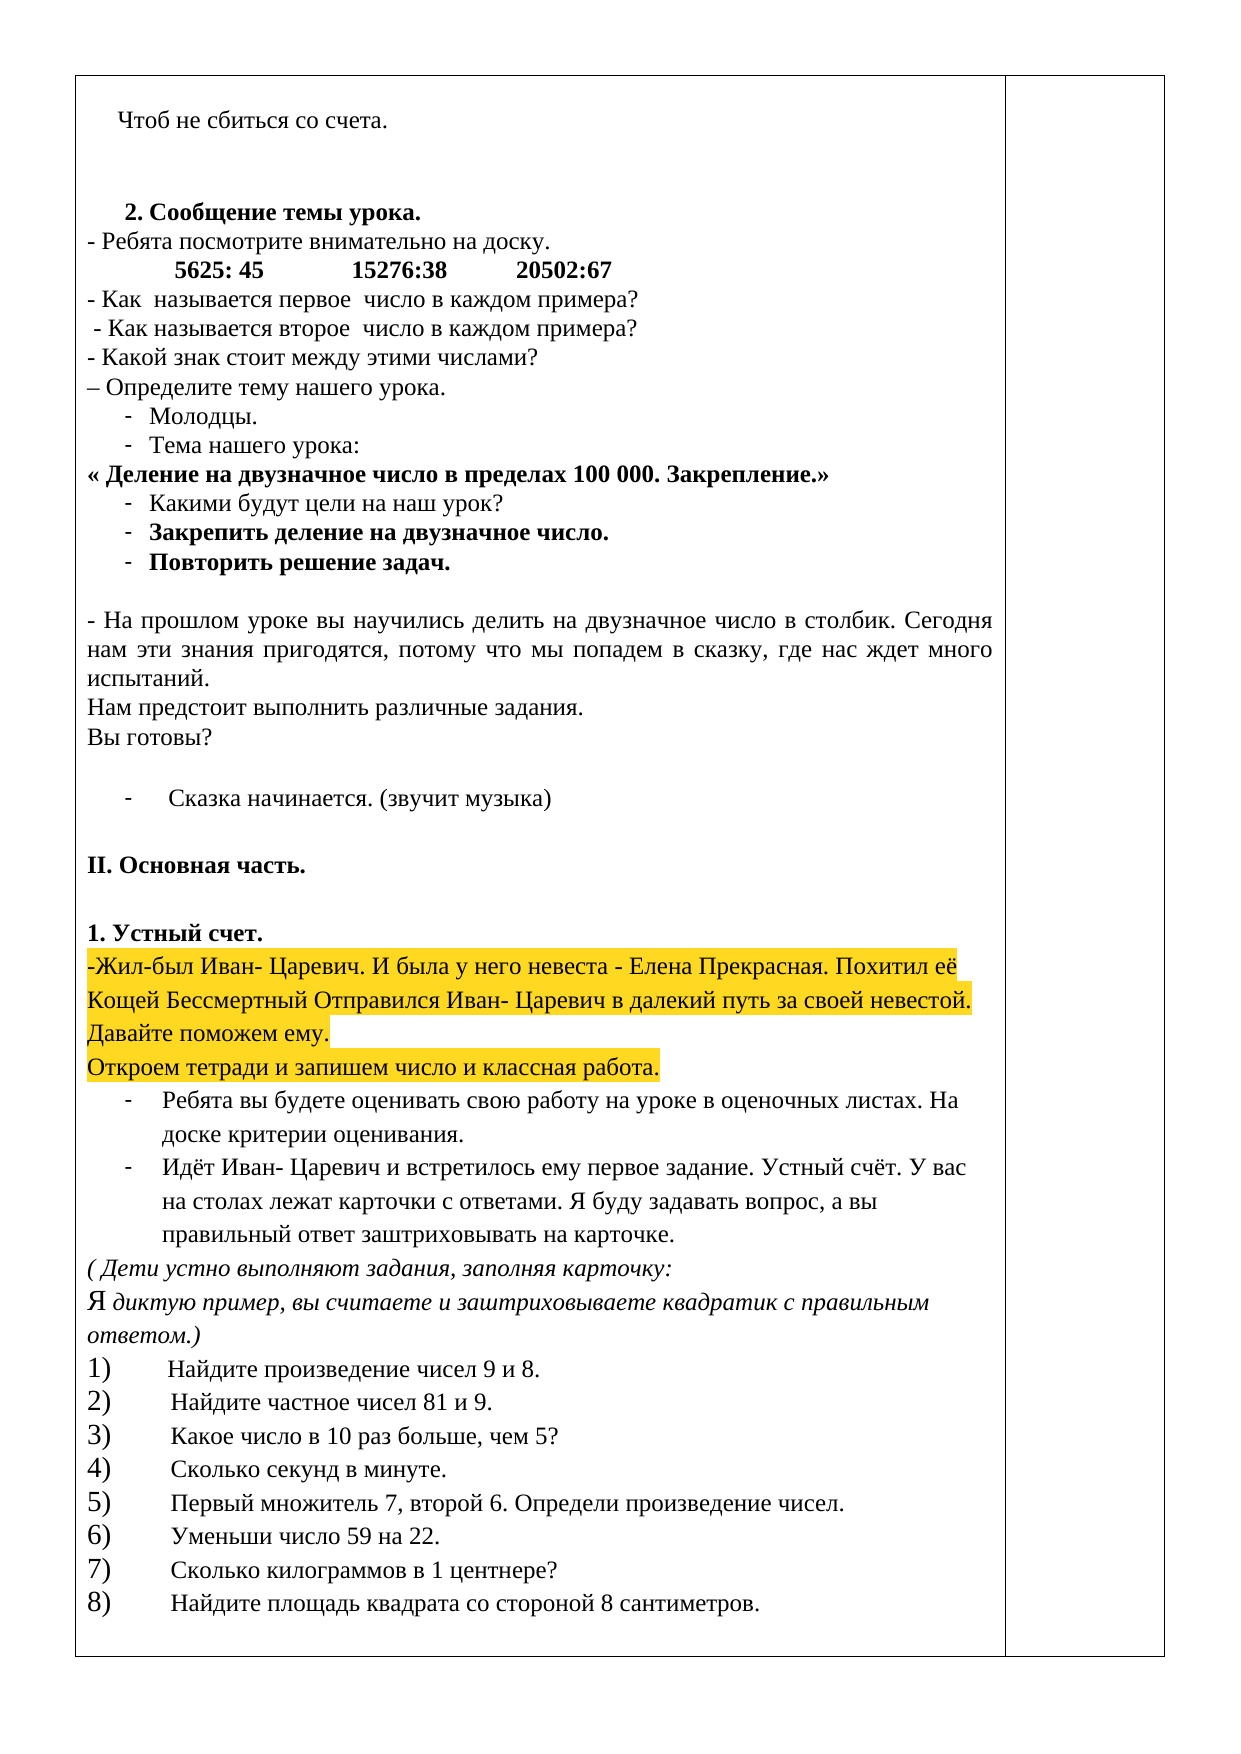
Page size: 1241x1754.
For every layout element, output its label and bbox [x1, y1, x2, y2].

table_header [76, 76, 1005, 1656]
table_header [1006, 76, 1164, 1656]
